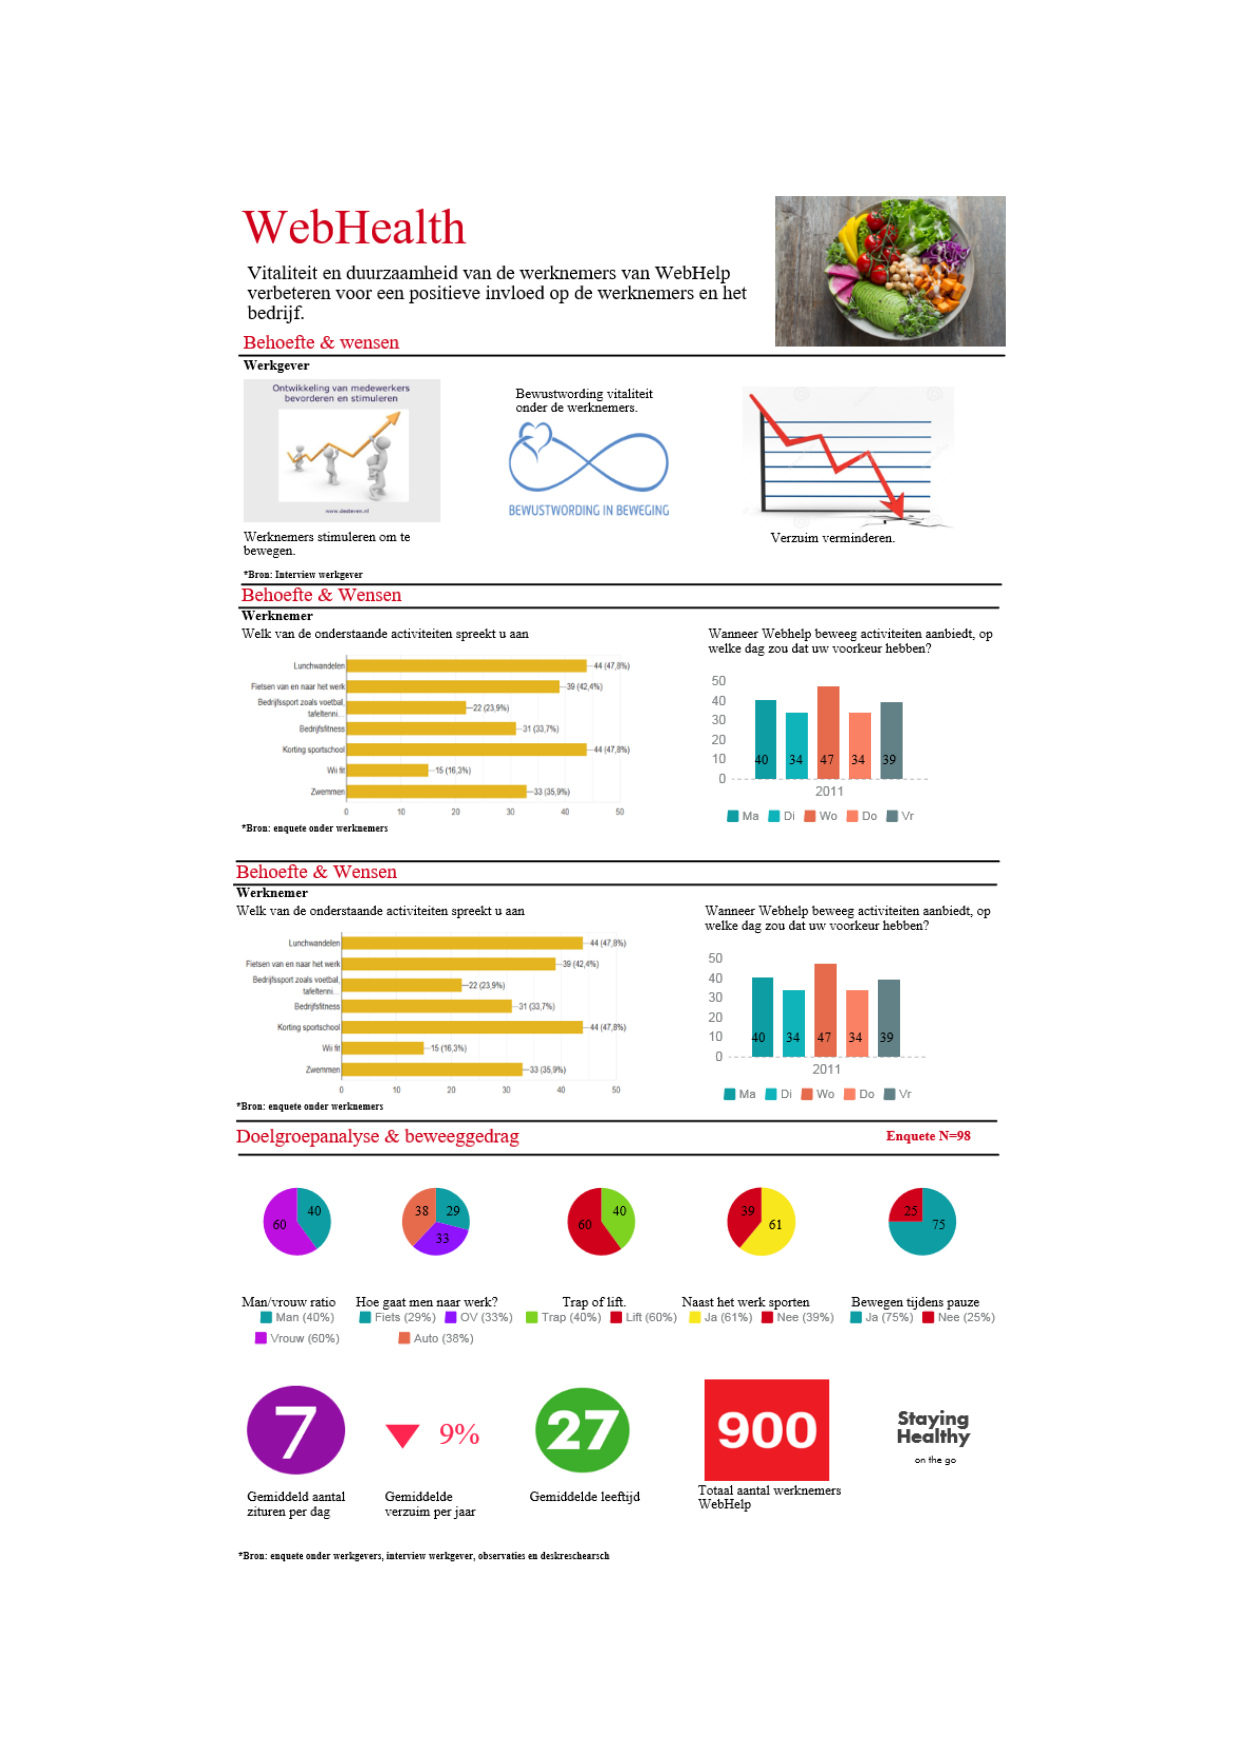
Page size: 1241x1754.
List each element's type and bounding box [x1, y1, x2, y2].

picture [231, 858, 1009, 1573]
picture [232, 194, 1009, 840]
